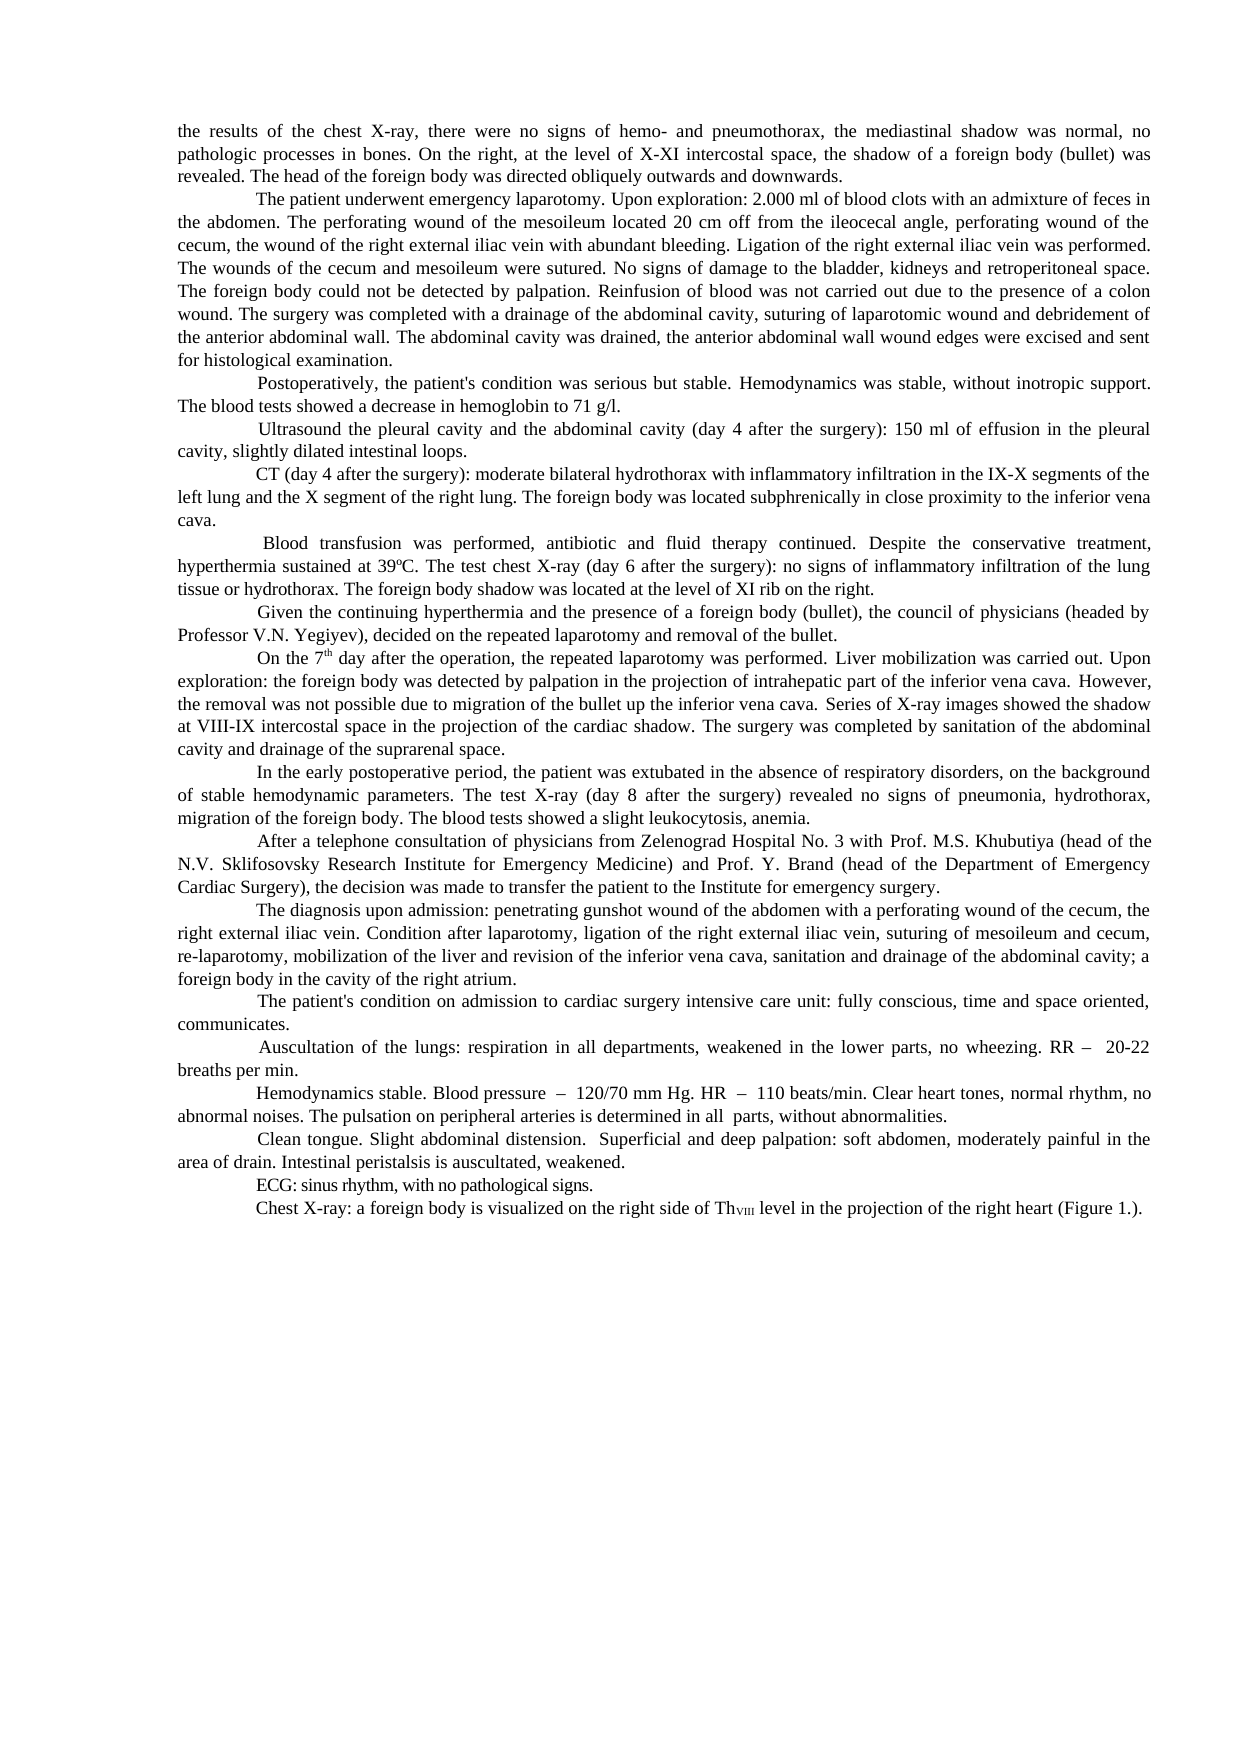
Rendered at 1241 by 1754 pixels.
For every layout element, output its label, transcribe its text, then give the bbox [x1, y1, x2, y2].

text Гемодинамика стабильная. Hemodynamics stable. АД — 120/70 мм рт.Blood pressure – 120/70 mm Hg.ст. HR — 110 уд/мин. – 110 beats/min. Clear heart tones,Тоны сердца ясные, ритм правильный, патологические шумы не выслушиваются.Clear heart tones normal rhythm, no abnormal noises. The pulsationПульсация на периферических артериях определяется на всех уровнях, без особенностей.The pulsation on peripheral arteries is determined in all parts, without abnormalities. [177, 1081, 1152, 1126]
text На 7-е сут после операции произведена релапаротомия . On the 7th day after the operation, the repeated laparotomy was performed. Выполнена мобилизация печени.Liver mobilization was carried out. Upon explorationПри ревизии: инородное тело обнаружено пальпаторно в проекции интрапеченочного отдела нижней полой вены.UU: the foreign body was detected by palpation in the projection of intrahepatic part of the inferior vena cava.Однако извлечь инородное тело не удалось — произошла его миграция кверху по ходу нижней полой вены. However, the removal was not possible due to migration of the bullet up the inferior vena cava.На серии рентгенограмм, произведенных интраоперационно, тень инородного тела обнаружена на уровне VIII–IX межреберья в проекции сердечной тени. Series of X-ray images showed the shadow at VIII-IX intercostal space in the projection of the cardiac shadow.Операция завершена санацией брюшной полости и дренированием надпеченочного пространства. The surgery was completed by sanitation of the abdominal cavity and drainage of the suprarenal space. [177, 645, 1152, 760]
text Пациенту была выполнена экстренная лапаротомия. The patient underwent emergency laparotomy.При ревизии: в брюшной полости 2000 мл крови и сгустков с примесью каловых масс. Upon exploration: 2.000 ml of blood clots with an admixture of feces in the abdomen.Выявлена сквозная рана брыжейки подвздошной кишки в 20 см от илеоцекального угла, сквозная рана слепой кишки, рана правой наружной подвздошной вены с обильным кровотечением. The perforating wound of the mesoileum located 20 cm off from the ileocecal angle, perforating wound of the cecum, the wound of the right external iliac vein with abundant bleeding. Произведена перевязка правой наружной подвздошной вены.Ligation of the right external iliac vein was performed. Раны слепой кишки и брыжейки подвздошной кишки ушиты.The wounds of the cecum and mesoileum were sutured.Признаков повреждений мочевого пузыря, почек и забрюшинного пространства не выявлено. No signs of damage to the bladder, kidneys and retroperitoneal space. Инородное тело пальпаторно обнаружить не удалось.The foreign body could not be detected by palpation. Реинфузия крови не проводилась из-за наличия раны толстой кишки.Reinfusion of blood was not carried out due to the presence of a colon wound.Операция закончена дренированием брюшной полости, ушиванием лапаротомной раны и ПХО огнестрельной раны передней брюшной стенки. The surgery was completed with a drainage of the abdominal cavity, suturing of laparotomic wound and debridement of the anterior abdominal wall. Брюшная полость дренирована, края раны передней брюшной стенки иссечены и отправлены на гистологическое исследование.The abdominal cavity was drained, the anterior abdominal wall wound edges were excised and sent for histological examination. [177, 187, 1152, 370]
text На рентгенограмме органов грудной клетки: инородное тело визуализируется на уровне Th VIII справа в проекции правых отделов сердца (рис. 1). Chest X-ray: a foreign body is visualized on the right side of ThVIII level in the projection of the right heart (Figure 1.). [177, 1195, 1152, 1218]
text Была проведена гемотрансфузия, продолжена антибактериальная и инфузионная терапия. Blood transfusion was performed, antibiotic and fluid therapy continued. Despite theНесмотря на осуществляемое консервативное лечение, у пациента сохранялась гипертермия до 39ºС.Despite the conservative treatment, hyperthermia sustained at 39ºC. На контрольной рентгенограмме грудной клетки (6-е сут после операции) признаков воспалительной инфильтрации легочной ткани и гидроторакса не выявлено.The test chest X-ray (day 6 after the surgery): no signs of inflammatory infiltration of the lung tissue or hydrothorax.Тень инородного тела располагалась на уровне XI ребра справа. The foreign body shadow was located at the level of XI rib on the right. [177, 531, 1152, 599]
text На ЭКГ — ритм синусовый, без патологических признаков. ECG: sinus rhythm, with no pathological signs. [177, 1172, 1152, 1195]
text Язык чистый. Clean tongue. Отмечается незначительное вздутие живота.Slight abdominal distension. При поверхностной и глубокой пальпации живот мягкий, умеренно болезненный в области стояния дренажа в брюшной полости. Superficial and deep palpation: soft abdomen, moderately painful in the area of drain. Intestinal peristalsis is auscultated, weakened. [177, 1126, 1152, 1172]
text Состояние больного при поступлении в кардиохирургическое реанимационное отделение: сознание ясное, ориентирован во времени и пространстве, контактен. The patient's condition on admission to cardiac surgery intensive care unit: fully conscious, time and space oriented, communicates. [177, 989, 1152, 1035]
text По данным УЗИ плевральных полостей и брюшной полости (4-е сут после операции): выпот в плевральных полостях до 150 мл, незначительное расширение петель кишечника. Ultrasound the pleural cavity and the abdominal cavity (day 4 after the surgery): 150 ml of effusion in the pleural cavity, slightly dilated intestinal loops. [177, 416, 1152, 462]
text В послеоперационном периоде состояние пациента оставалось тяжелым, но стабильным. Postoperatively, the patient's condition was serious but stable. Гемодинамика была устойчивой, без инотропной поддержки.Hemodynamics was stable, without inotropic support.В анализах крови отмечалось снижение гемоглобина до 71 г/л. The blood tests showed a decrease in hemoglobin to 71 g/l. [177, 370, 1152, 416]
text В раннем послеоперационном периоде пациент экстубирован при отсутствии дыхательных расстройств и на фоне стабильных показателей гемодинамики. In the early postoperative period, the patient was extubated in the absence of respiratory disorders, on the background of stable hemodynamic parameters. На контрольной рентгенограмме (8-е сут после операции) признаков пневмо-, гидроторакса, признаков дальнейшей миграции инородного тела не выявлено.The test X-ray (day 8 after the surgery) revealed no signs of pneumonia, hydrothorax, migration of the foreign body.В анализах крови отмечены незначительный лейкоцитоз, анемия. The blood tests showed a slight leukocytosis, anemia. [177, 760, 1152, 828]
text Консилиумом врачей (под руководством профессора В.Н. Егиева), учитывая сохраняющуюся у пациента гипертермию при наличии инородного тела (пули), принял решение о выполнении релапаротомии и удалении инородного тела. Given the continuing hyperthermia and the presence of a foreign body (bullet), the council of physicians (headed by Professor V.N. Yegiyev), decided on the repeated laparotomy and removal of the bullet. [177, 599, 1152, 645]
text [177, 118, 1152, 187]
text После телефонной консультации врачей ГКБ № 3 г. After a telephone consultation of physicians from Zelenograd Hospital No. 3 with Prof. M.S.Хубутия и заведующим отделом неотложной кардиохирургии, профессором Я.Б. Khubutiya (head of the N.V. Sklifosovsky Research Institute for Emergency Medicine) and Prof. Y. Brand (head of the Department of Emergency Cardiac Surgery), the decision was made ​​to transfer the patient to the Institute for emergency surgery. [177, 828, 1152, 897]
text Аускультация легких: дыхание проводится во все отделы, несколько ослабленное в нижних отделах, хрипы не выслушиваются. Auscultation of the lungs: respiration in all departments, weakened in the lower parts, no wheezing. RR – 20-22 breaths per min. [177, 1035, 1152, 1081]
text Диагноз при поступлении в НИИ СП им. The diagnosis upon admission: penetrating gunshot wound of the abdomen with a perforating wound of the cecum, the right external iliac vein.Состояние после лапаротомии, перевязки правой наружной подвздошной вены, ушивания ран брыжейки подвздошной кишки и слепой кишки, релапаротомии, мобилизации печени и ревизии области нижней полой вены, санации и дренирования брюшной полости; Condition after laparotomy, ligation of the right external iliac vein, suturing of mesoileum and cecum, re-laparotomy, mobilization of the liver and revision of the inferior vena cava, sanitation and drainage of the abdominal cavity; aинородное тело в полости правого предсердия».aa foreign body in the cavity of the right atrium. [177, 897, 1152, 989]
text На КТ (4-е сут после операции) выявлен умеренный двусторонний гидроторакс с воспалительной инфильтрацией в области IX–X сегментов легкого слева и X сегмента легкого справа. CT (day 4 after the surgery): moderate bilateral hydrothorax with inflammatory infiltration in the IX-X segments of the left lung and the X segment of the right lung. The foreign body was located subphrenically in close proximity to the inferior vena cava. [177, 462, 1152, 531]
